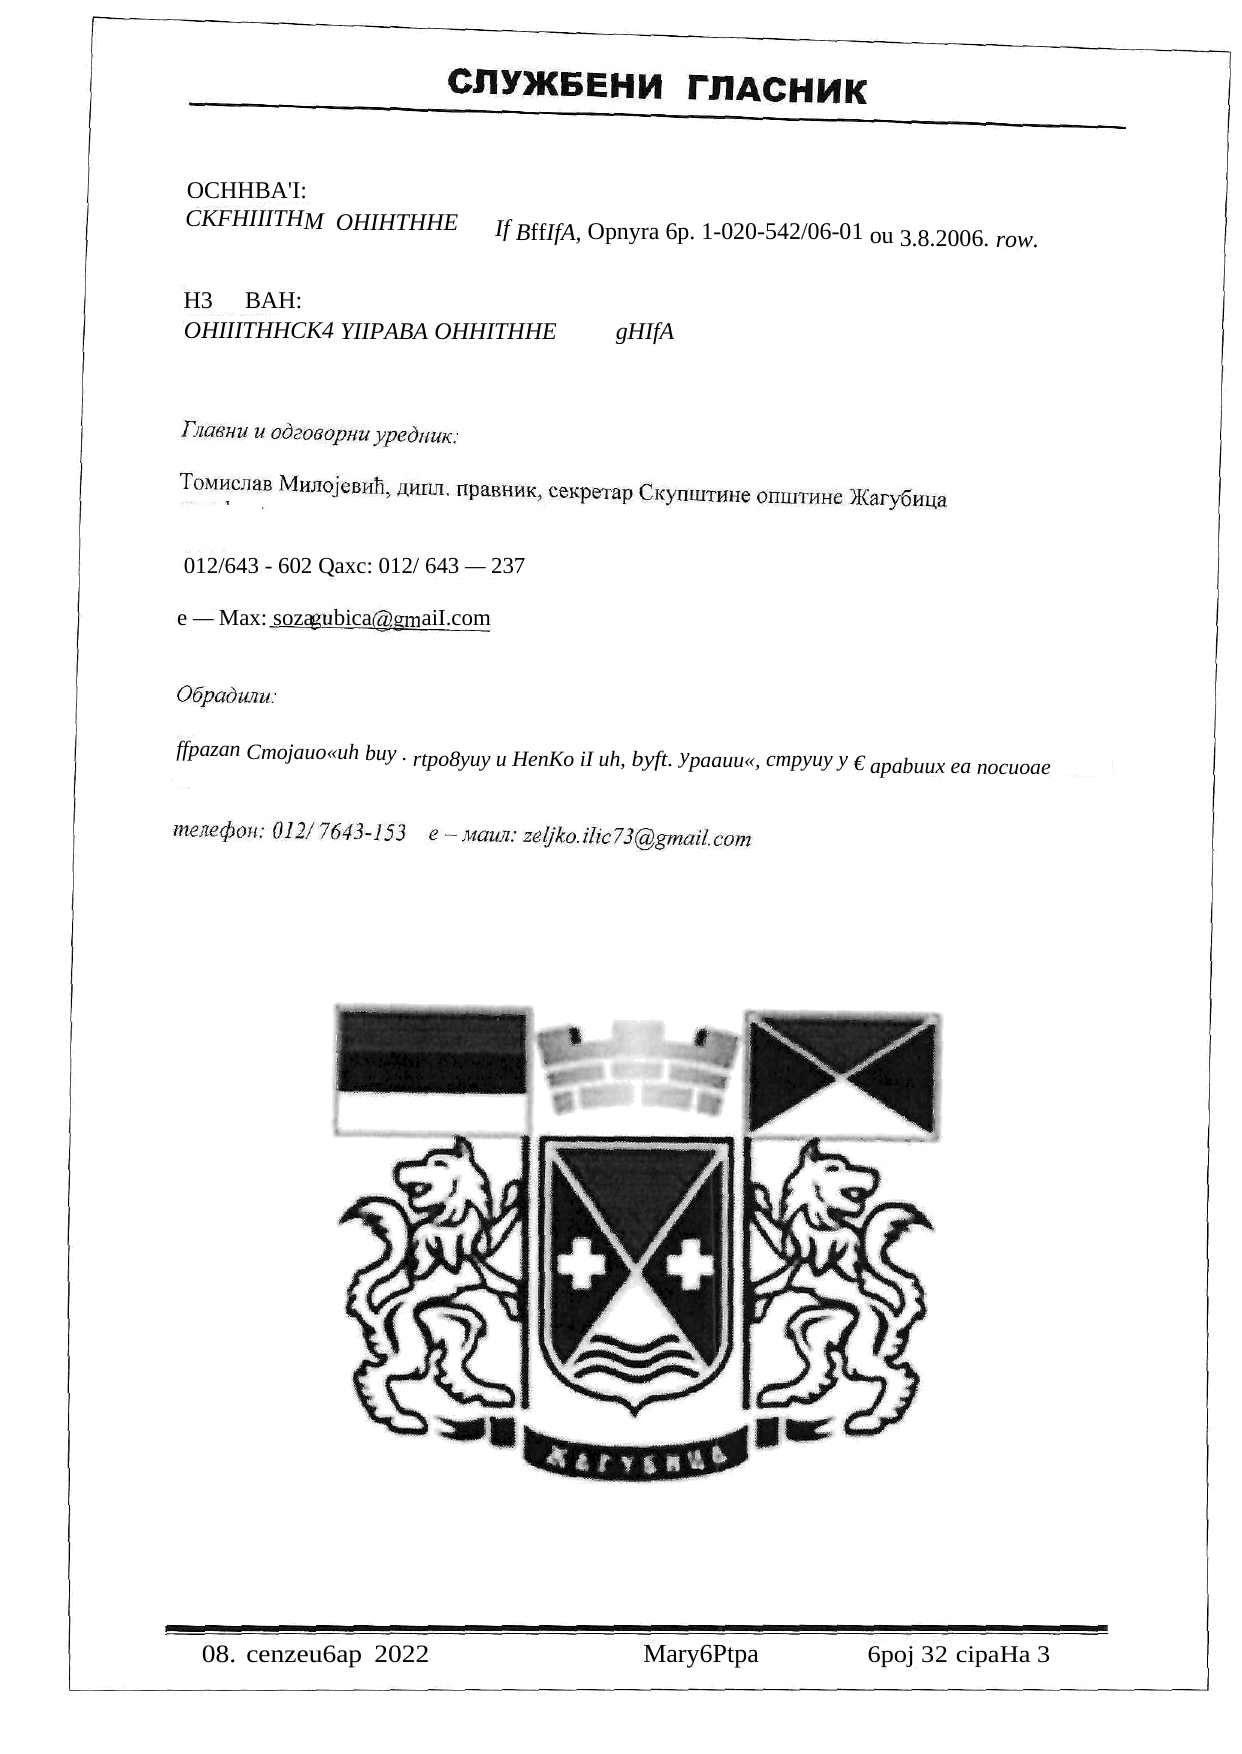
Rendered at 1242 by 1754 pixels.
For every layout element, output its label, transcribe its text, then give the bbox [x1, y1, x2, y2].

text CKFHIIITHM OHIHTHHE If BffIfA, Opnyra 6p. 1-020-542/06-01 ou 3.8.2006. row. [185, 204, 1233, 253]
picture [67, 16, 1231, 1691]
text ffpazan Cmojauo«uh buy . rtpo8yuy u HenKo iI uh, byft. ypaauu«, cmpyuy y € apabuux ea nocuoae [176, 736, 1233, 779]
text e — Max: soza bica aiI.com [177, 604, 1233, 630]
text OHIIITHHCK4 YIIPABA OHHITHHE gHIfA [184, 316, 1233, 344]
text OCHHBA'I: [187, 177, 1233, 204]
text 012/643 - 602 Qaxc: 012/ 643 — 237 [184, 552, 1233, 579]
text H3 BAH: [183, 286, 1233, 313]
text 08. cenzeu6ap 2022 Mary6Ptpa 6poj 32 cipaHa 3 [202, 1638, 1233, 1668]
